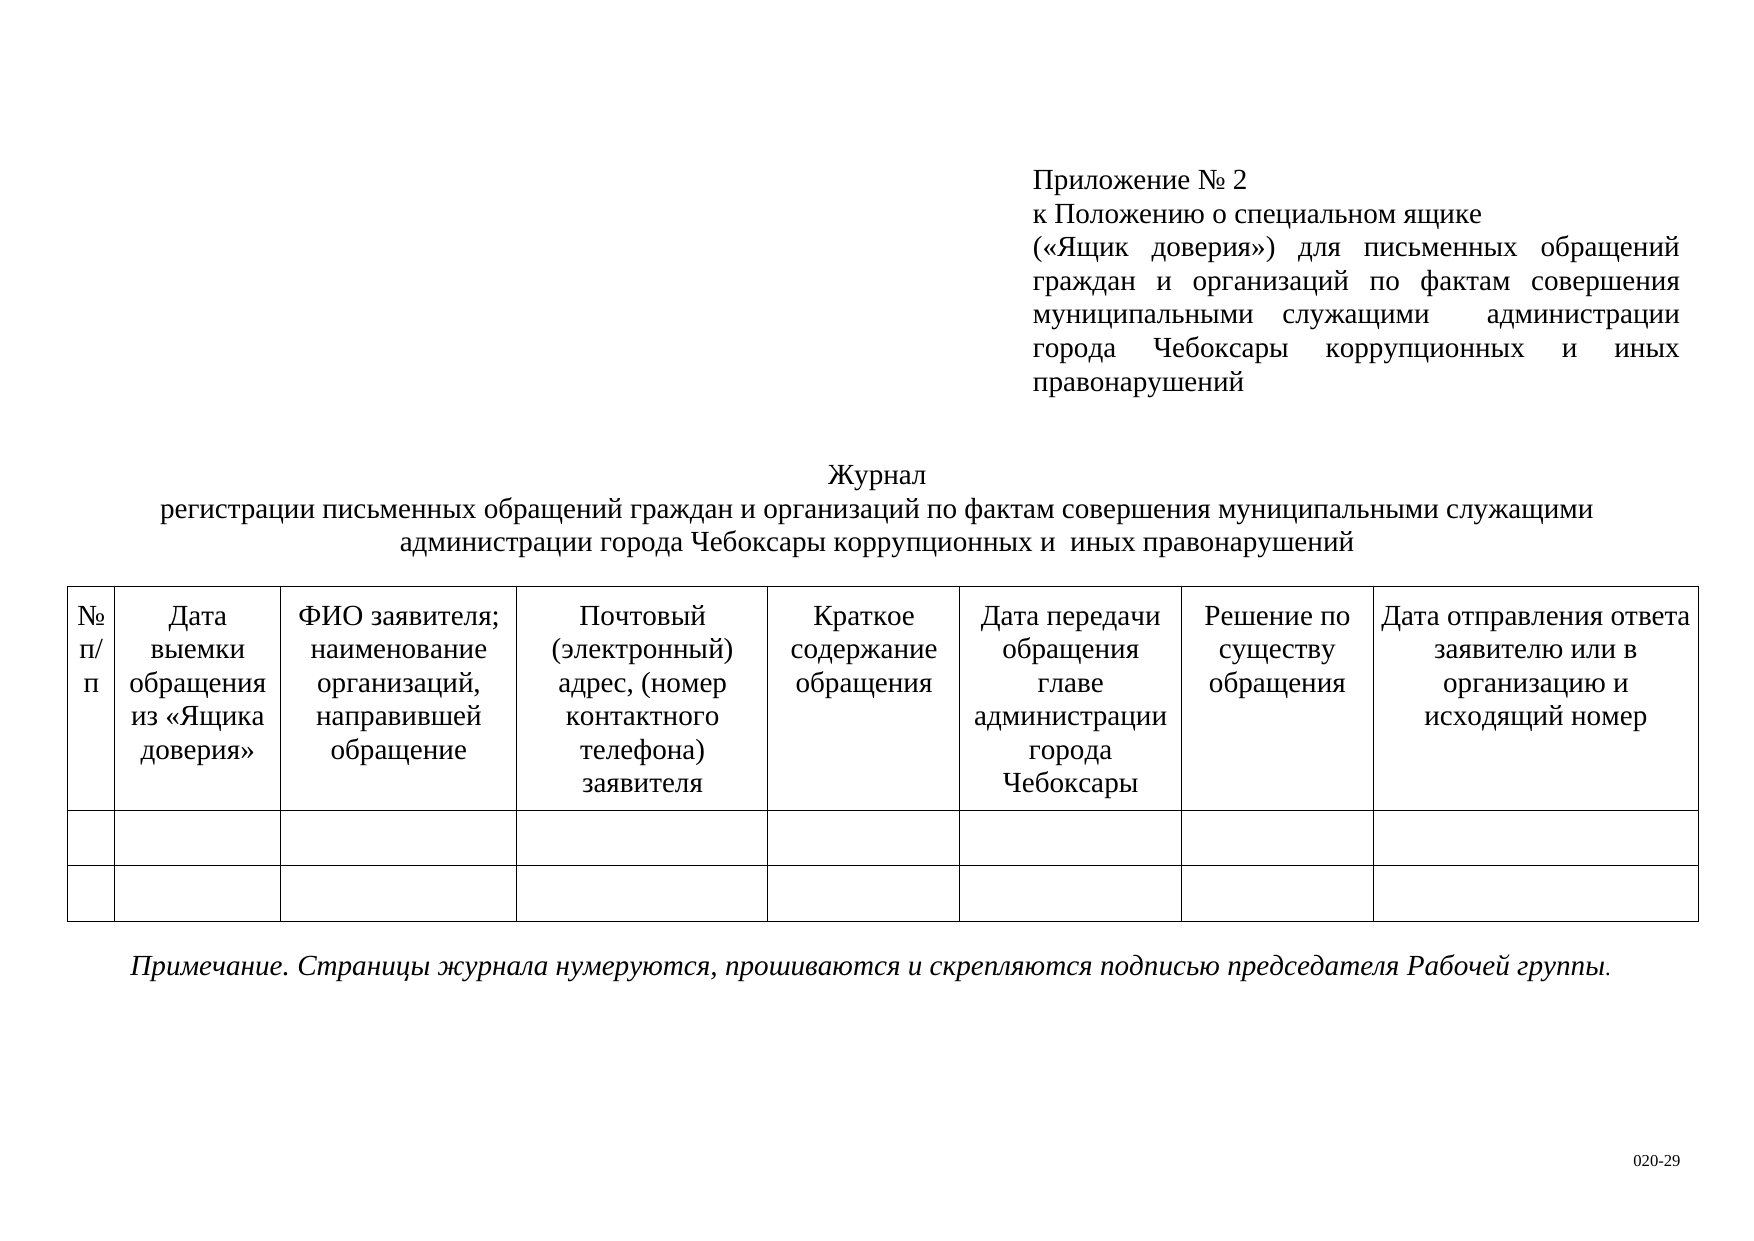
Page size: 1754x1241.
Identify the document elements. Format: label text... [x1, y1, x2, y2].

table_cell [768, 811, 959, 865]
table_header Дата выемки обращения из «Ящика доверия» [115, 587, 280, 809]
table_cell [1182, 811, 1373, 865]
table_cell [960, 866, 1181, 921]
table_cell [1182, 866, 1373, 921]
table_header Краткое содержание обращения [768, 587, 959, 809]
table_header Дата отправления ответа заявителю или в организацию и исходящий номер [1374, 587, 1698, 809]
text к Положению о специальном ящике [1033, 196, 1680, 229]
table_cell [281, 866, 516, 921]
text Примечание. Страницы журнала нумеруются, прошиваются и скрепляются подписью председателя Рабочей группы. [74, 948, 1680, 982]
table_header ФИО заявителя; наименование организаций, направившей обращение [281, 587, 516, 809]
table_header Решение по существу обращения [1182, 587, 1373, 809]
table_header Почтовый (электронный) адрес, (номер контактного телефона) заявителя [517, 587, 767, 809]
table_cell [68, 866, 114, 921]
table_cell [115, 811, 280, 865]
table_cell [960, 811, 1181, 865]
table_cell [281, 811, 516, 865]
table_cell [768, 866, 959, 921]
text Журнал [74, 457, 1680, 491]
table_cell [517, 811, 767, 865]
text («Ящик доверия») для письменных обращений граждан и организаций по фактам совершения муниципальными служащими администрации города Чебоксары коррупционных и иных правонарушений [1033, 229, 1680, 397]
text администрации города Чебоксары коррупционных и иных правонарушений [74, 524, 1680, 558]
table_header № п/п [68, 587, 114, 809]
table_cell [1374, 811, 1698, 865]
text регистрации письменных обращений граждан и организаций по фактам совершения муниципальными служащими [74, 491, 1680, 524]
table_cell [115, 866, 280, 921]
table_cell [517, 866, 767, 921]
table_cell [1374, 866, 1698, 921]
text Приложение № 2 [1033, 162, 1680, 196]
table_header Дата передачи обращения главе администрации города Чебоксары [960, 587, 1181, 809]
table_cell [68, 811, 114, 865]
